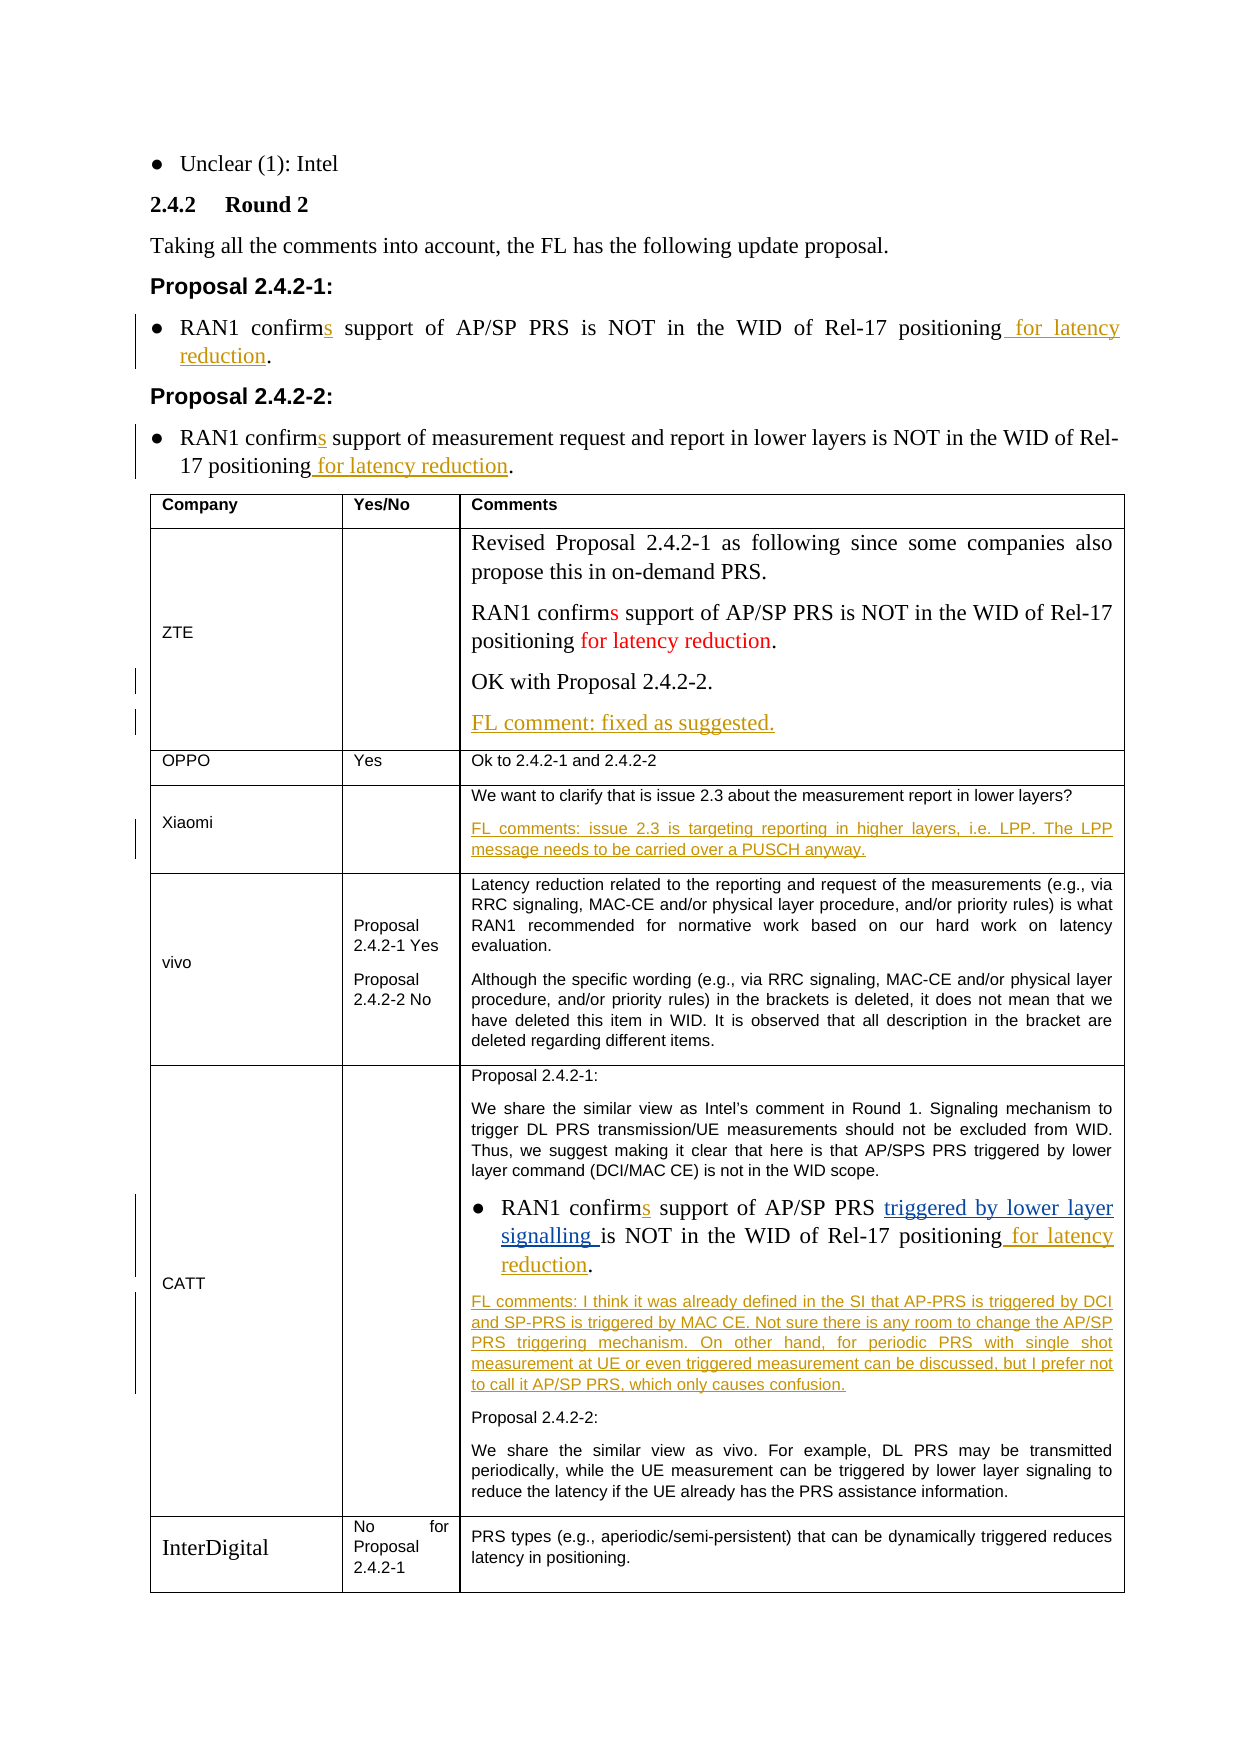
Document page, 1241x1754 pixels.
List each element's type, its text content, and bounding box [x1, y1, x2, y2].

table_cell [343, 1066, 459, 1516]
table_cell Xiaomi [151, 786, 342, 873]
table_cell We want to clarify that is issue 2.3 about the measurement report in lower layers? [461, 786, 1124, 873]
list Unclear (1): Intel [150, 150, 1120, 176]
table_cell Ok to 2.4.2-1 and 2.4.2-2 [461, 751, 1124, 785]
table_cell Yes [343, 751, 459, 785]
table_cell OPPO [151, 751, 342, 785]
table_cell PRS types (e.g., aperiodic/semi-persistent) that can be dynamically triggered reduces latency in positioning. [461, 1517, 1124, 1592]
text RAN1 confirm support of AP/SP PRS is NOT in the WID of Rel-17 positioning. [150, 314, 1120, 368]
text Proposal 2.4.2-1: [150, 273, 1120, 299]
table_cell [343, 786, 459, 873]
table_cell Revised Proposal 2.4.2-1 as following since some companies also propose this in on-demand PRS. RAN1 confirms support of AP/SP PRS is NOT in the WID of Rel-17 positioning for latency reduction. OK with Proposal 2.4.2-2. [461, 529, 1124, 750]
table_header Comments [461, 495, 1124, 528]
table_cell Proposal 2.4.2-1: We share the similar view as Intel’s comment in Round 1. Signaling mechanism to trigger DL PRS transmission/UE measurements should not be excluded from WID. Thus, we suggest making it clear that here is that AP/SPS PRS triggered by lower layer command (DCI/MAC CE) is not in the WID scope. RAN1 confirm support of AP/SP PRS is NOT in the WID of Rel-17 positioning. Proposal 2.4.2-2: We share the similar view as vivo. For example, DL PRS may be transmitted periodically, while the UE measurement can be triggered by lower layer signaling to reduce the latency if the UE already has the PRS assistance information. [461, 1066, 1124, 1516]
table_cell InterDigital [151, 1517, 342, 1592]
table_cell Latency reduction related to the reporting and request of the measurements (e.g., via RRC signaling, MAC-CE and/or physical layer procedure, and/or priority rules) is what RAN1 recommended for normative work based on our hard work on latency evaluation. Although the specific wording (e.g., via RRC signaling, MAC-CE and/or physical layer procedure, and/or priority rules) in the brackets is deleted, it does not mean that we have deleted this item in WID. It is observed that all description in the bracket are deleted regarding different items. [461, 874, 1124, 1065]
table_cell ZTE [151, 529, 342, 750]
text Proposal 2.4.2-2: [150, 383, 1120, 409]
text Taking all the comments into account, the FL has the following update proposal. [150, 232, 1120, 258]
table_cell No for Proposal 2.4.2-1 [343, 1517, 459, 1592]
text RAN1 confirm support of measurement request and report in lower layers is NOT in the WID of Rel-17 positioning. [150, 424, 1120, 479]
subtitle Round 2 [150, 191, 1120, 217]
table_cell vivo [151, 874, 342, 1065]
table_header Yes/No [343, 495, 459, 528]
table_cell CATT [151, 1066, 342, 1516]
table_cell [343, 529, 459, 750]
table_header Company [151, 495, 342, 528]
table_cell Proposal 2.4.2-1 Yes Proposal 2.4.2-2 No [343, 874, 459, 1065]
